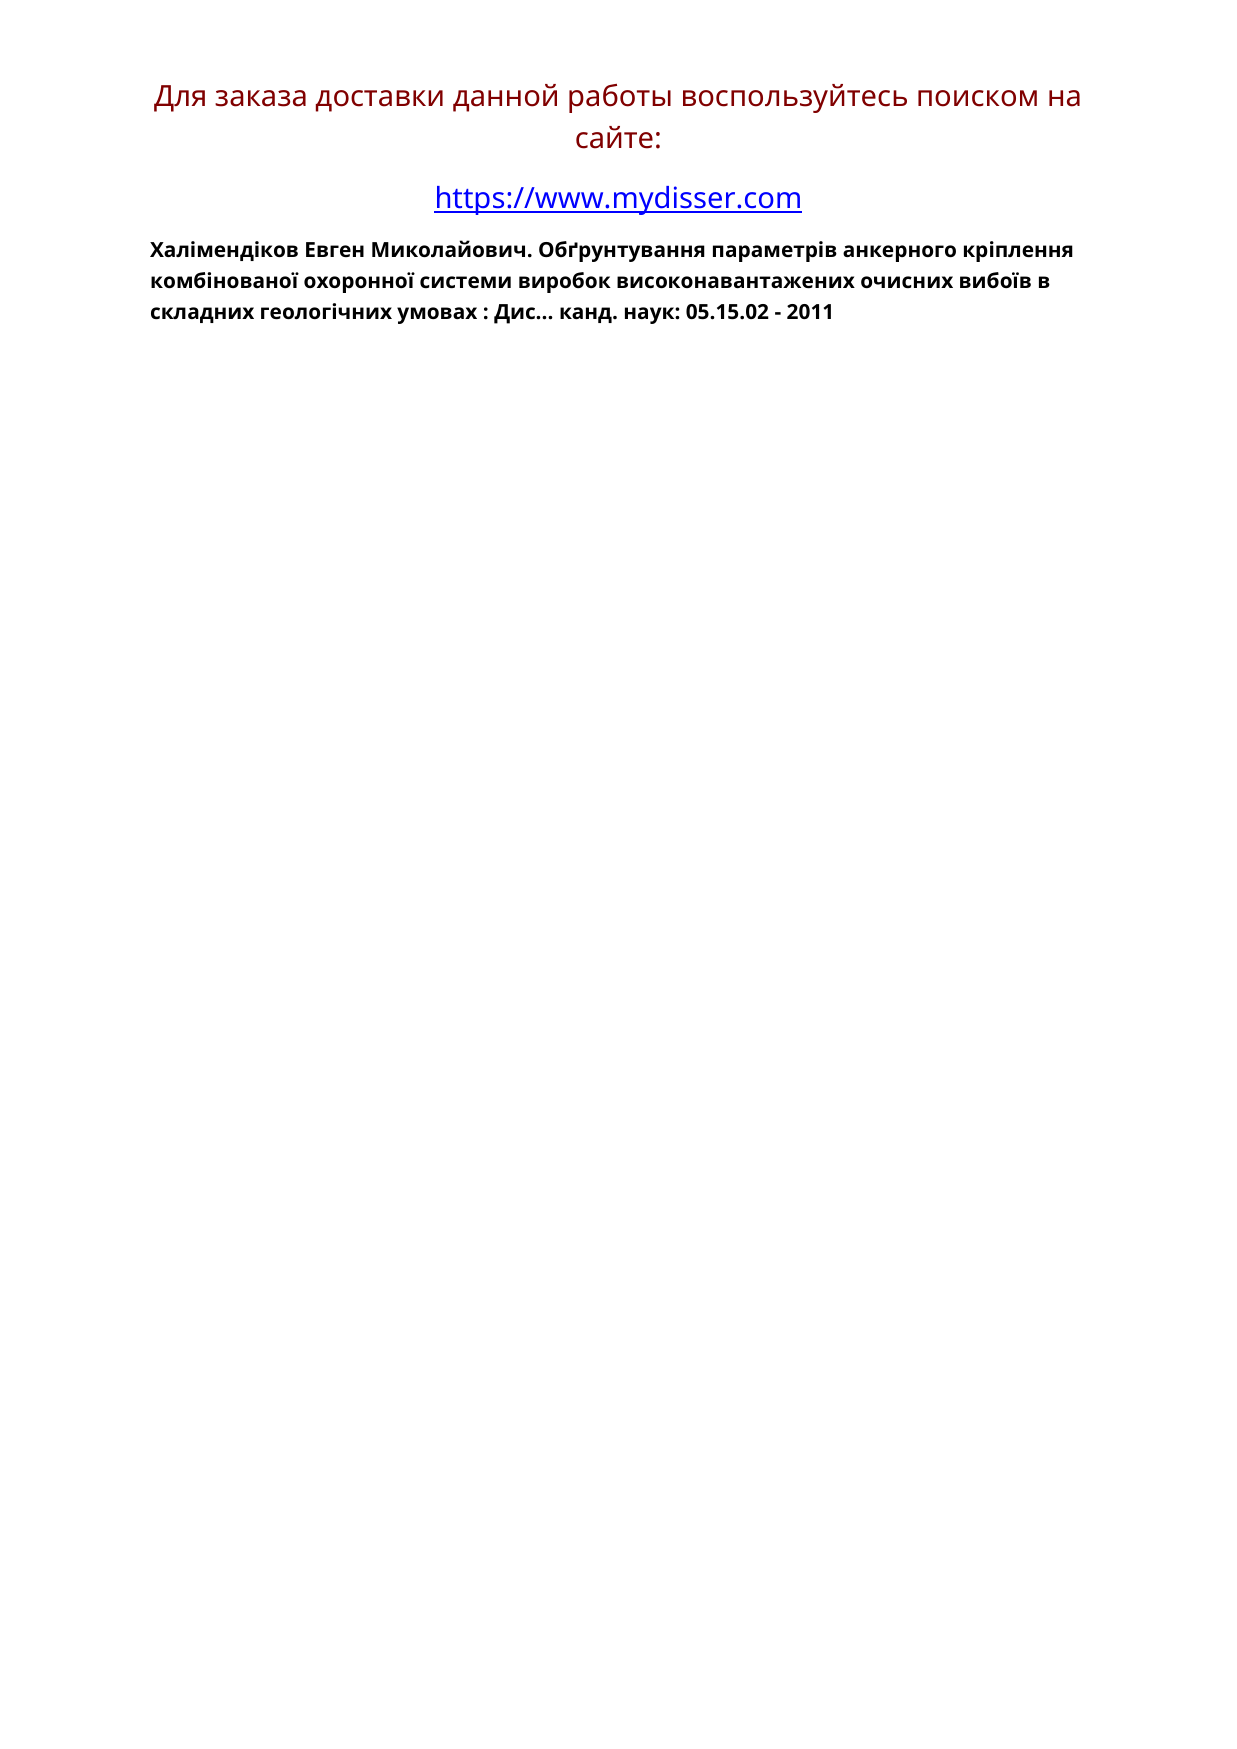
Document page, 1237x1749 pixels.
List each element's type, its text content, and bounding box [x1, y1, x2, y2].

text Халімендіков Евген Миколайович. Обґрунтування параметрів анкерного кріплення комбінованої охоронної системи виробок високонавантажених очисних вибоїв в складних геологічних умовах : Дис... канд. наук: 05.15.02 - 2011 [150, 236, 1086, 325]
